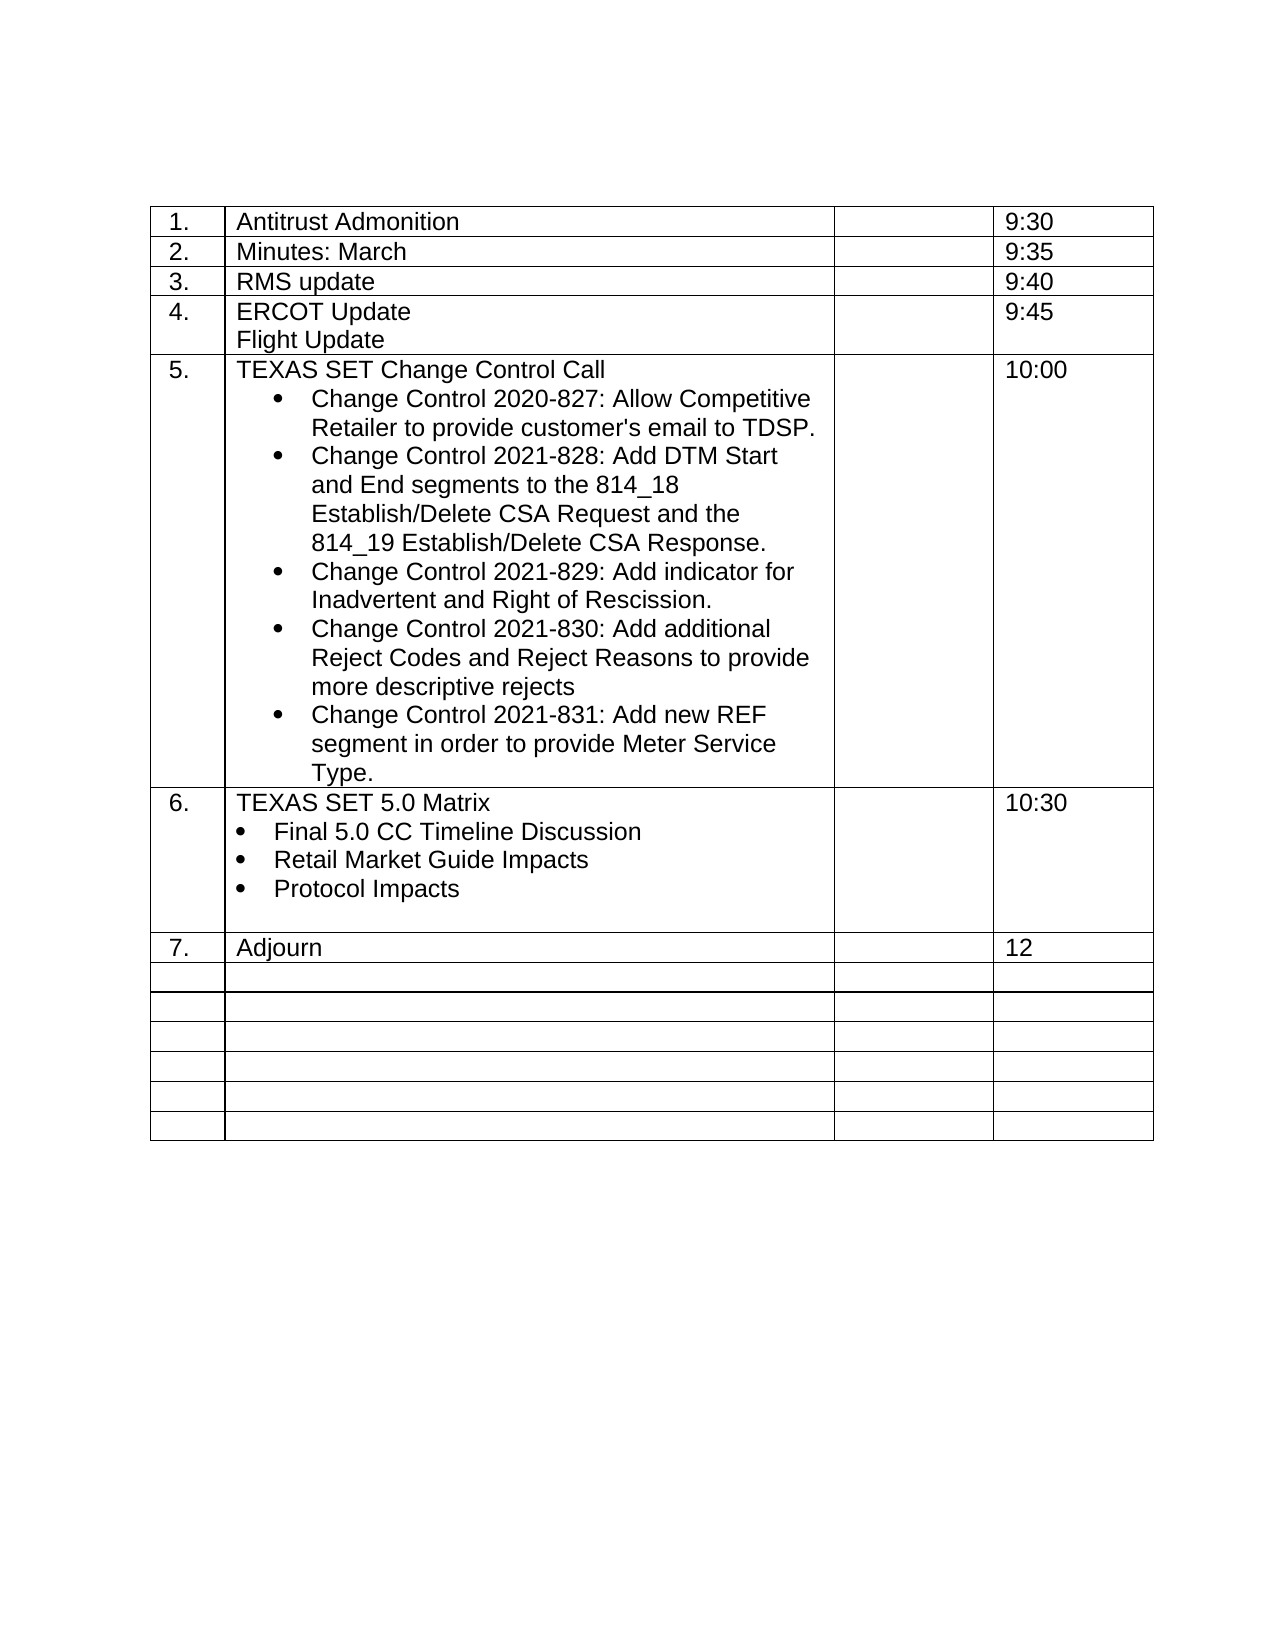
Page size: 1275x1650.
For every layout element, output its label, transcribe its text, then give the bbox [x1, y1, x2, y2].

table_cell [835, 355, 993, 787]
table_cell [226, 1112, 834, 1140]
table_cell [994, 993, 1153, 1021]
table_cell 10:00 [994, 355, 1153, 787]
table_cell [151, 1112, 224, 1140]
table_cell [226, 963, 834, 991]
table_cell [151, 993, 224, 1021]
table_cell [994, 963, 1153, 991]
table_cell 2. [151, 237, 224, 266]
table_header 1. [151, 207, 224, 236]
table_cell [151, 963, 224, 991]
table_cell [151, 1022, 224, 1051]
table_cell 9:40 [994, 267, 1153, 295]
table_cell 6. [151, 788, 224, 932]
table_cell [835, 1112, 993, 1140]
table_cell TEXAS SET Change Control Call Change Control 2020-827: Allow Competitive Retailer to provide customer's email to TDSP. Change Control 2021-828: Add DTM Start and End segments to the 814_18 Establish/Delete CSA Request and the 814_19 Establish/Delete CSA Response. Change Control 2021-829: Add indicator for Inadvertent and Right of Rescission. Change Control 2021-830: Add additional Reject Codes and Reject Reasons to provide more descriptive rejects Change Control 2021-831: Add new REF segment in order to provide Meter Service Type. [226, 355, 834, 787]
table_cell [835, 1052, 993, 1081]
table_cell [226, 1052, 834, 1081]
table_cell [994, 1082, 1153, 1111]
table_cell ERCOT Update Flight Update [226, 296, 834, 354]
table_cell 12 [994, 933, 1153, 962]
table_cell 4. [151, 296, 224, 354]
table_cell [835, 993, 993, 1021]
table_cell [151, 1082, 224, 1111]
table_cell [835, 267, 993, 295]
table_cell [994, 1112, 1153, 1140]
table_cell [835, 1022, 993, 1051]
table_cell 7. [151, 933, 224, 962]
table_cell Minutes: March [226, 237, 834, 266]
table_cell 9:45 [994, 296, 1153, 354]
table_cell 10:30 [994, 788, 1153, 932]
table_cell [835, 933, 993, 962]
table_cell [835, 788, 993, 932]
table_header [835, 207, 993, 236]
table_header Antitrust Admonition [226, 207, 834, 236]
table_header 9:30 [994, 207, 1153, 236]
table_cell TEXAS SET 5.0 Matrix Final 5.0 CC Timeline Discussion Retail Market Guide Impacts Protocol Impacts [226, 788, 834, 932]
table_cell [994, 1022, 1153, 1051]
table_cell [226, 1082, 834, 1111]
table_cell [835, 963, 993, 991]
table_cell [835, 296, 993, 354]
table_cell [835, 237, 993, 266]
table_cell 9:35 [994, 237, 1153, 266]
table_cell Adjourn [226, 933, 834, 962]
table_cell [226, 993, 834, 1021]
table_cell RMS update [226, 267, 834, 295]
table_cell 5. [151, 355, 224, 787]
table_cell [151, 1052, 224, 1081]
table_cell [226, 1022, 834, 1051]
table_cell [994, 1052, 1153, 1081]
table_cell [835, 1082, 993, 1111]
table_cell 3. [151, 267, 224, 295]
